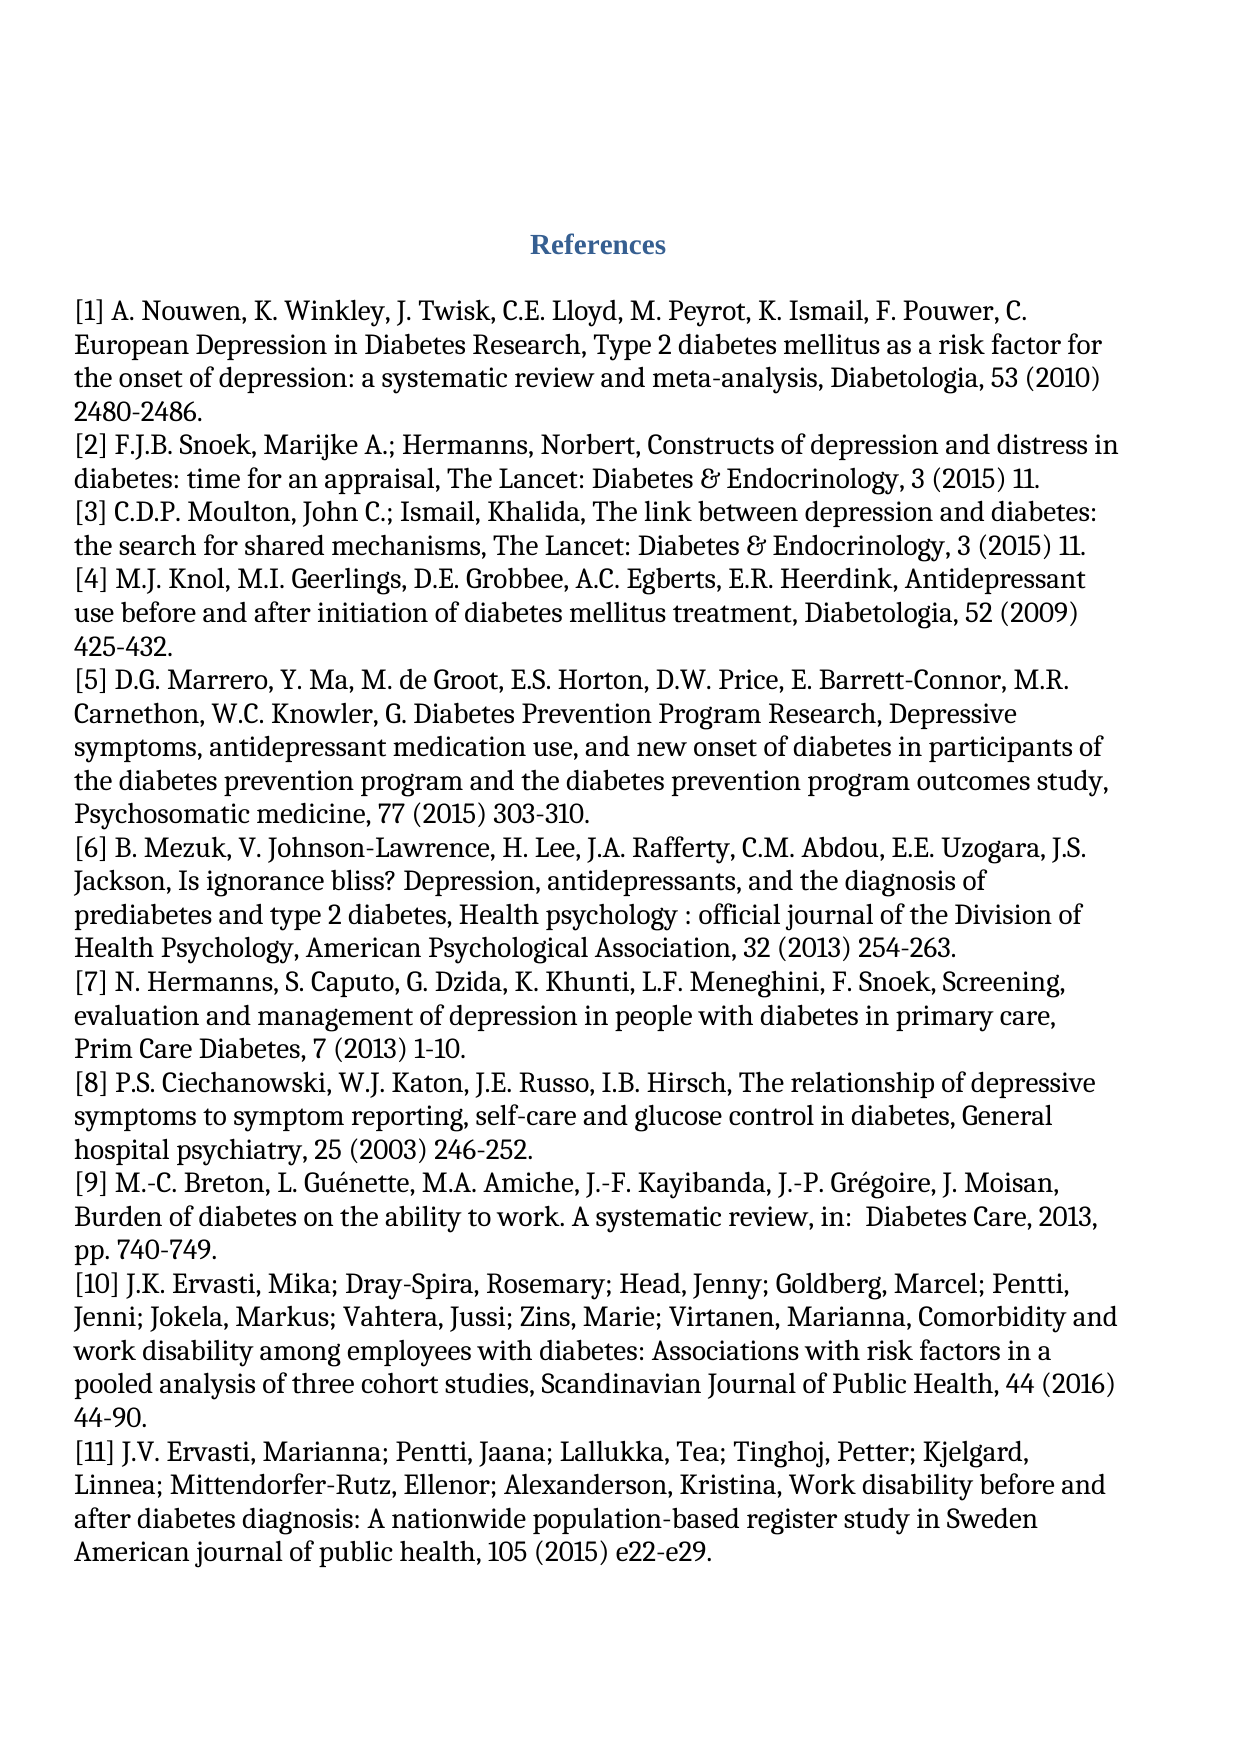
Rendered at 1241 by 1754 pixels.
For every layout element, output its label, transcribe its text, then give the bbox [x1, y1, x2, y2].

text [9] M.-C. Breton, L. Guénette, M.A. Amiche, J.-F. Kayibanda, J.-P. Grégoire, J. Moisan, Burden of diabetes on the ability to work. A systematic review, in: Diabetes Care, 2013, pp. 740-749. [74, 1166, 1122, 1267]
text [1] A. Nouwen, K. Winkley, J. Twisk, C.E. Lloyd, M. Peyrot, K. Ismail, F. Pouwer, C. European Depression in Diabetes Research, Type 2 diabetes mellitus as a risk factor for the onset of depression: a systematic review and meta-analysis, Diabetologia, 53 (2010) 2480-2486. [74, 294, 1122, 428]
text [8] P.S. Ciechanowski, W.J. Katon, J.E. Russo, I.B. Hirsch, The relationship of depressive symptoms to symptom reporting, self-care and glucose control in diabetes, General hospital psychiatry, 25 (2003) 246-252. [74, 1066, 1122, 1166]
text [5] D.G. Marrero, Y. Ma, M. de Groot, E.S. Horton, D.W. Price, E. Barrett-Connor, M.R. Carnethon, W.C. Knowler, G. Diabetes Prevention Program Research, Depressive symptoms, antidepressant medication use, and new onset of diabetes in participants of the diabetes prevention program and the diabetes prevention program outcomes study, Psychosomatic medicine, 77 (2015) 303-310. [74, 663, 1122, 831]
text [11] J.V. Ervasti, Marianna; Pentti, Jaana; Lallukka, Tea; Tinghoj, Petter; Kjelgard, Linnea; Mittendorfer-Rutz, Ellenor; Alexanderson, Kristina, Work disability before and after diabetes diagnosis: A nationwide population-based register study in Sweden American journal of public health, 105 (2015) e22-e29. [74, 1435, 1122, 1569]
text [10] J.K. Ervasti, Mika; Dray-Spira, Rosemary; Head, Jenny; Goldberg, Marcel; Pentti, Jenni; Jokela, Markus; Vahtera, Jussi; Zins, Marie; Virtanen, Marianna, Comorbidity and work disability among employees with diabetes: Associations with risk factors in a pooled analysis of three cohort studies, Scandinavian Journal of Public Health, 44 (2016) 44-90. [74, 1267, 1122, 1435]
text [7] N. Hermanns, S. Caputo, G. Dzida, K. Khunti, L.F. Meneghini, F. Snoek, Screening, evaluation and management of depression in people with diabetes in primary care, Prim Care Diabetes, 7 (2013) 1-10. [74, 965, 1122, 1066]
text [4] M.J. Knol, M.I. Geerlings, D.E. Grobbee, A.C. Egberts, E.R. Heerdink, Antidepressant use before and after initiation of diabetes mellitus treatment, Diabetologia, 52 (2009) 425-432. [74, 563, 1122, 663]
text [2] F.J.B. Snoek, Marijke A.; Hermanns, Norbert, Constructs of depression and distress in diabetes: time for an appraisal, The Lancet: Diabetes & Endocrinology, 3 (2015) 11. [74, 428, 1122, 496]
subtitle References [74, 227, 1122, 261]
text [3] C.D.P. Moulton, John C.; Ismail, Khalida, The link between depression and diabetes: the search for shared mechanisms, The Lancet: Diabetes & Endocrinology, 3 (2015) 11. [74, 496, 1122, 563]
text [6] B. Mezuk, V. Johnson-Lawrence, H. Lee, J.A. Rafferty, C.M. Abdou, E.E. Uzogara, J.S. Jackson, Is ignorance bliss? Depression, antidepressants, and the diagnosis of prediabetes and type 2 diabetes, Health psychology : official journal of the Division of Health Psychology, American Psychological Association, 32 (2013) 254-263. [74, 831, 1122, 965]
